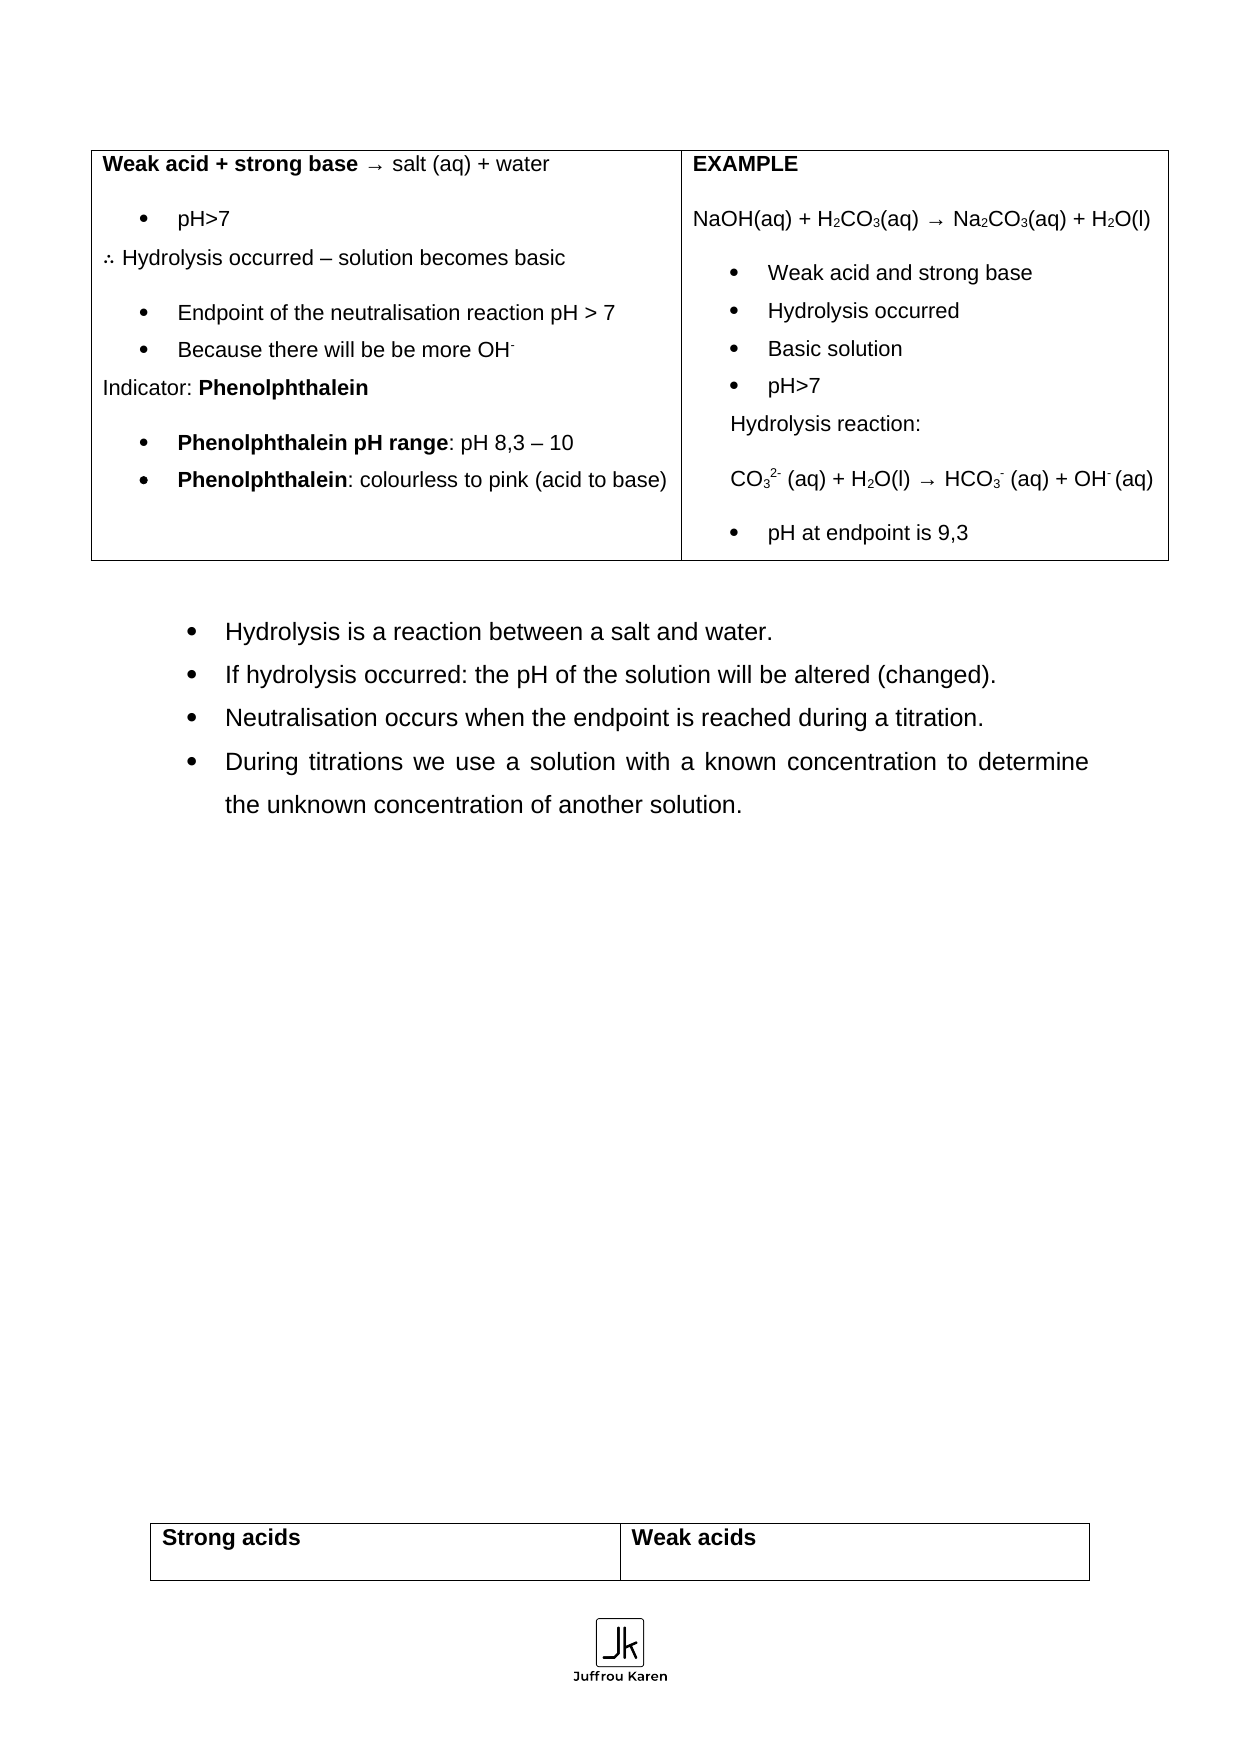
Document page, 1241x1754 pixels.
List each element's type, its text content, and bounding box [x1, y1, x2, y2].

list If hydrolysis occurred: the pH of the solution will be altered (changed). [187, 660, 1090, 689]
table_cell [92, 151, 681, 560]
list During titrations we use a solution with a known concentration to determine the unknown concentration of another solution. [187, 747, 1090, 818]
list Hydrolysis is a reaction between a salt and water. [187, 617, 1090, 646]
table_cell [682, 151, 1168, 560]
picture [573, 1618, 667, 1681]
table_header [151, 1524, 620, 1580]
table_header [621, 1524, 1089, 1580]
list Neutralisation occurs when the endpoint is reached during a titration. [187, 703, 1090, 732]
